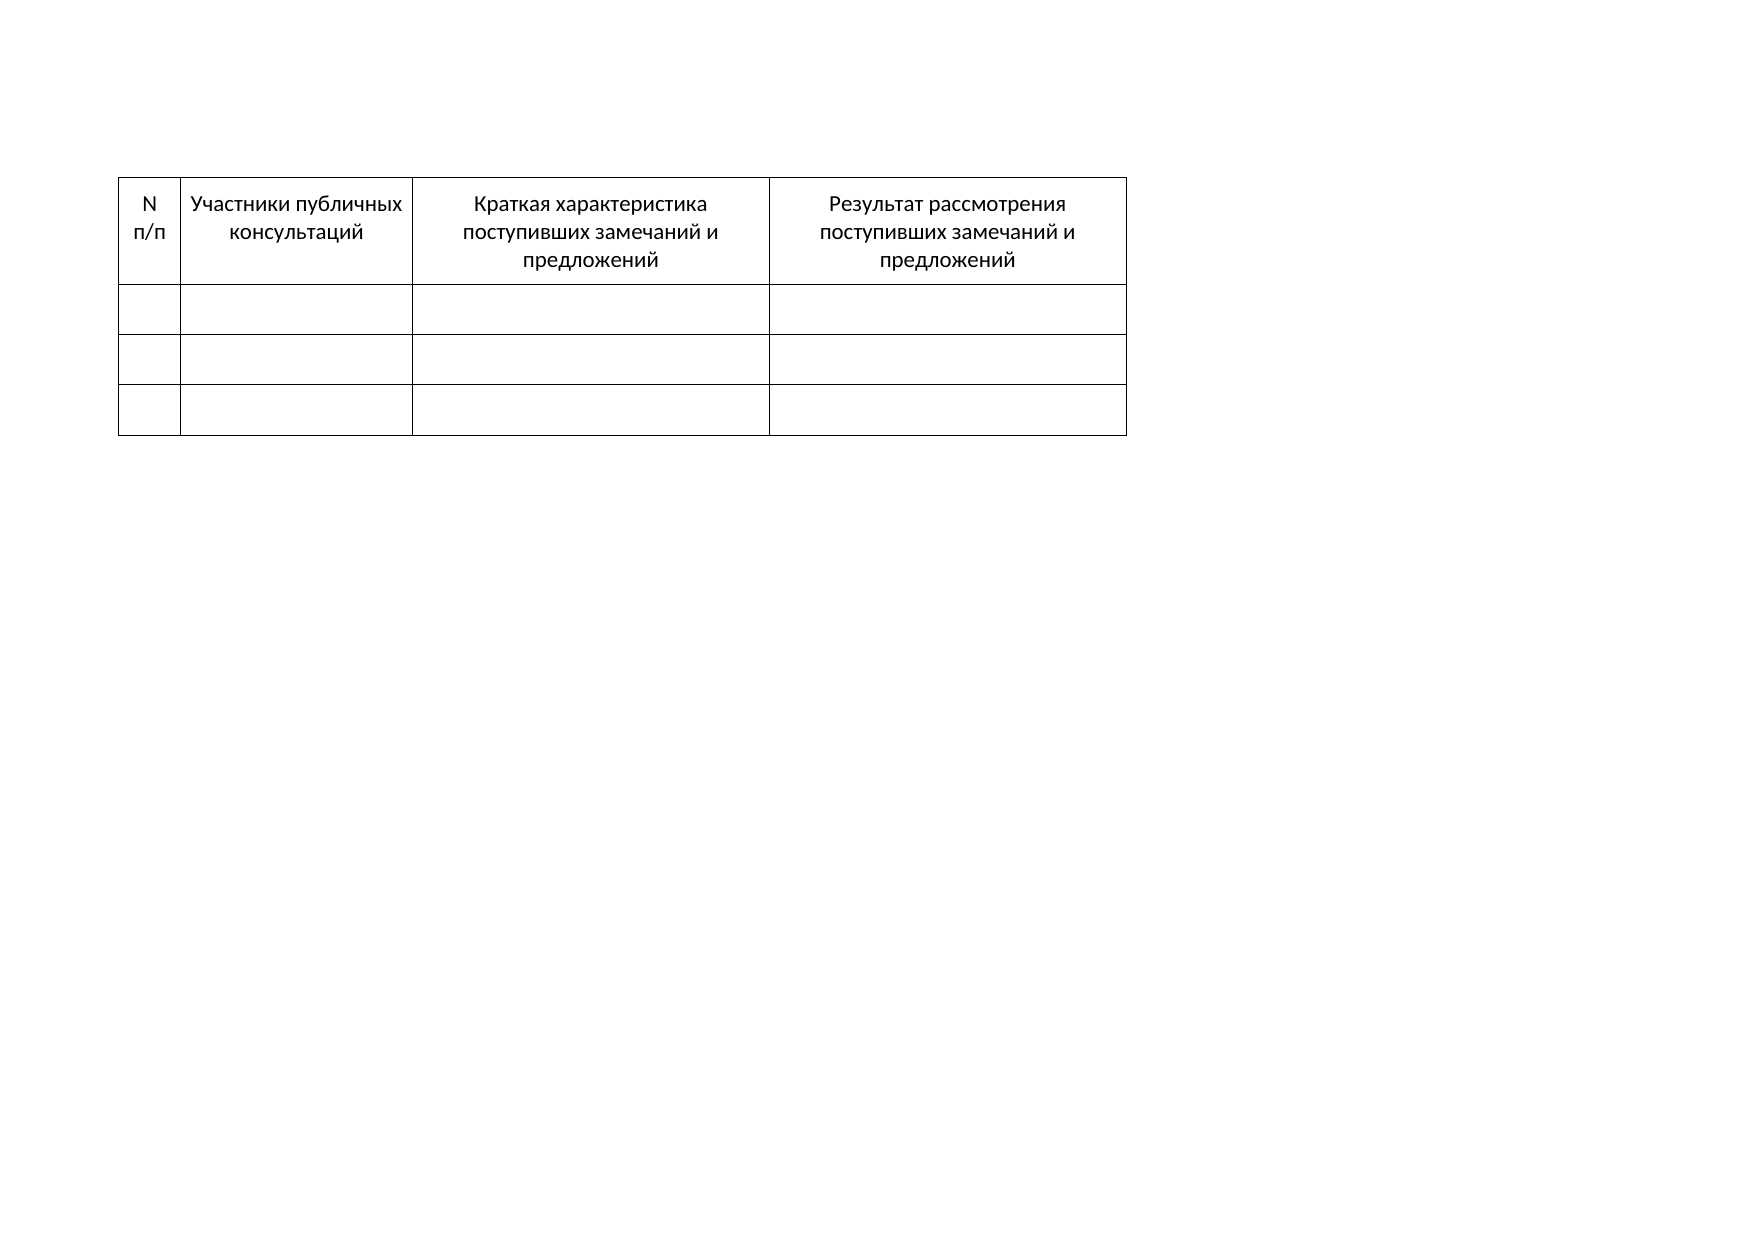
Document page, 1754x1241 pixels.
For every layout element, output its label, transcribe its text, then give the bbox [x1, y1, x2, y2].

table_header Краткая характеристика поступивших замечаний и предложений [413, 178, 769, 283]
table_cell [181, 385, 412, 434]
table_header Участники публичных консультаций [181, 178, 412, 283]
table_cell [770, 385, 1126, 434]
table_cell [181, 285, 412, 334]
table_cell [770, 285, 1126, 334]
table_cell [119, 335, 180, 384]
table_cell [413, 285, 769, 334]
table_header Результат рассмотрения поступивших замечаний и предложений [770, 178, 1126, 283]
table_cell [119, 385, 180, 434]
table_header N п/п [119, 178, 180, 283]
table_cell [413, 385, 769, 434]
table_cell [181, 335, 412, 384]
table_cell [770, 335, 1126, 384]
table_cell [119, 285, 180, 334]
table_cell [413, 335, 769, 384]
